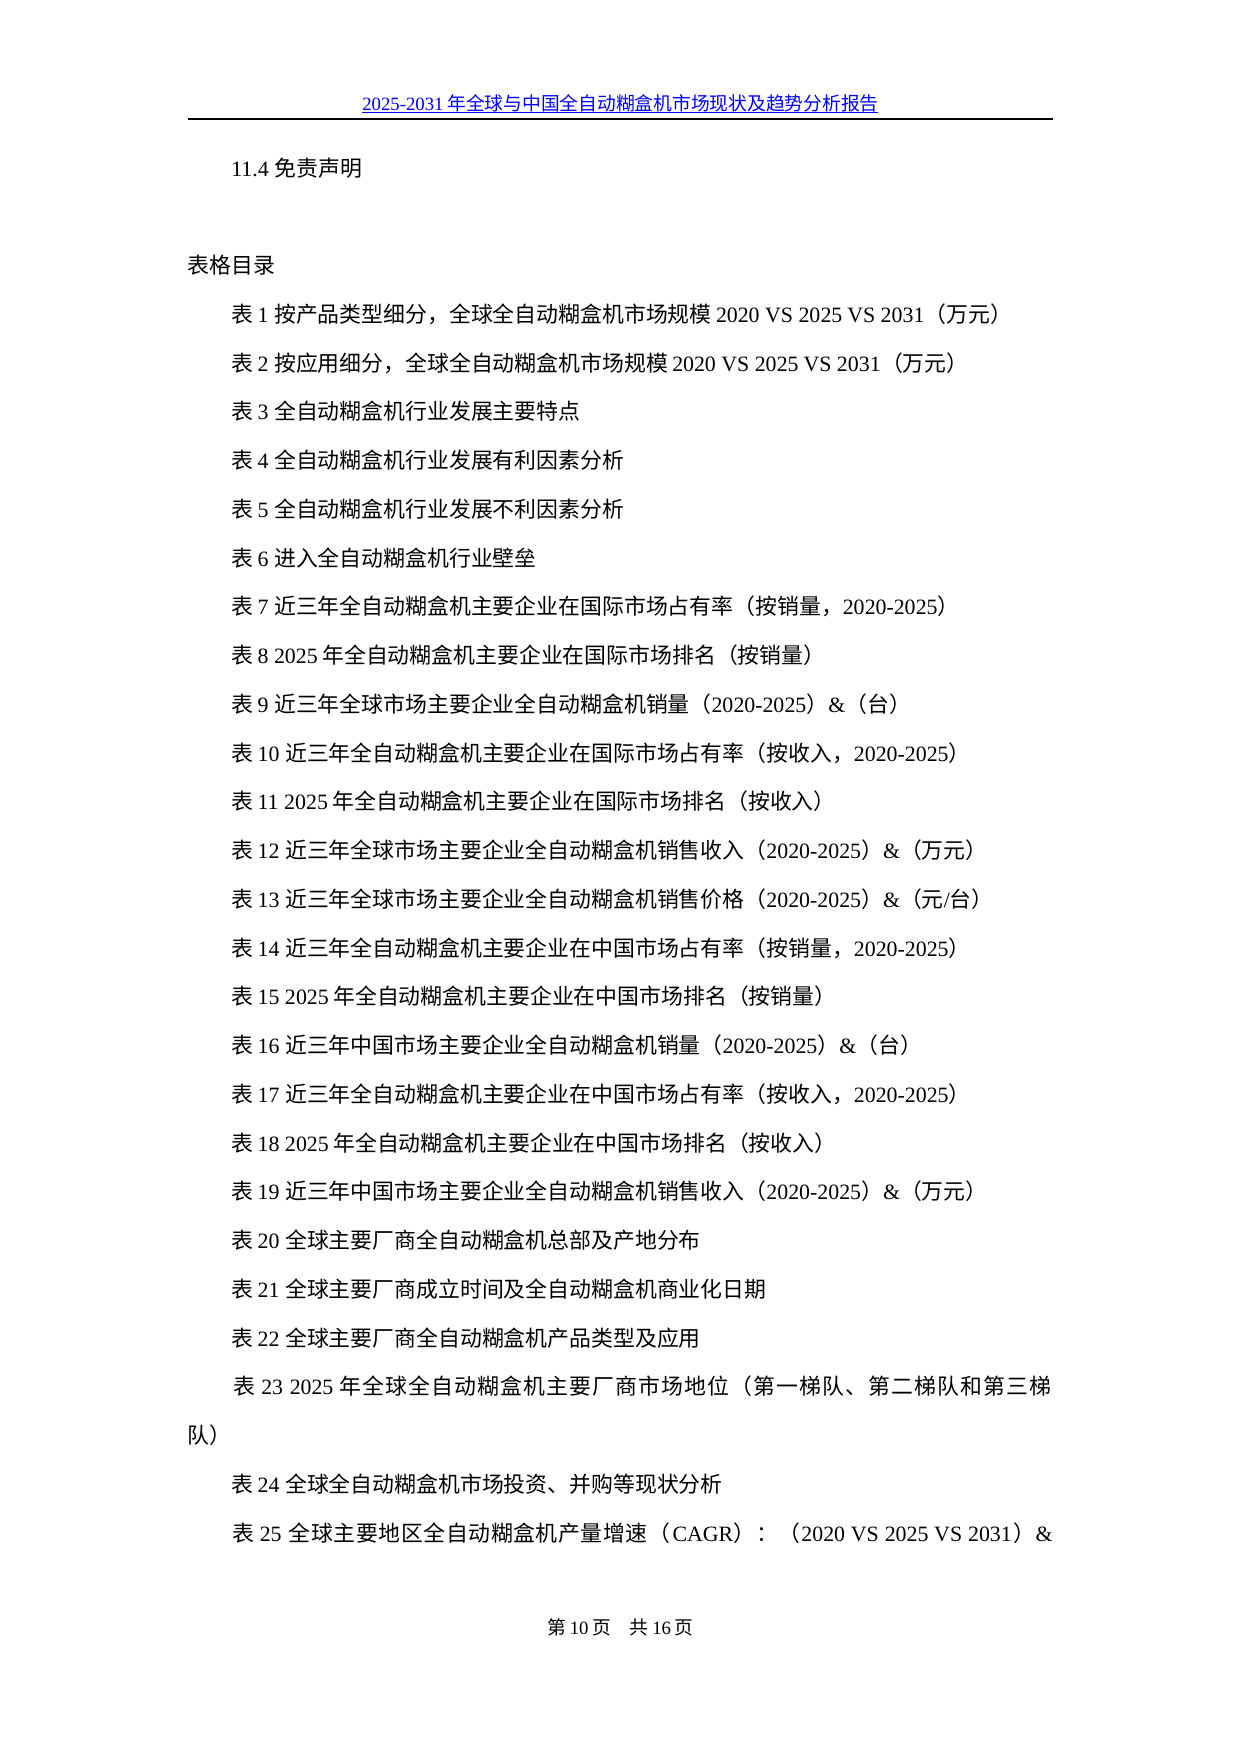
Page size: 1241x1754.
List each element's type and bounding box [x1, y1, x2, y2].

text [187, 150, 1053, 1548]
